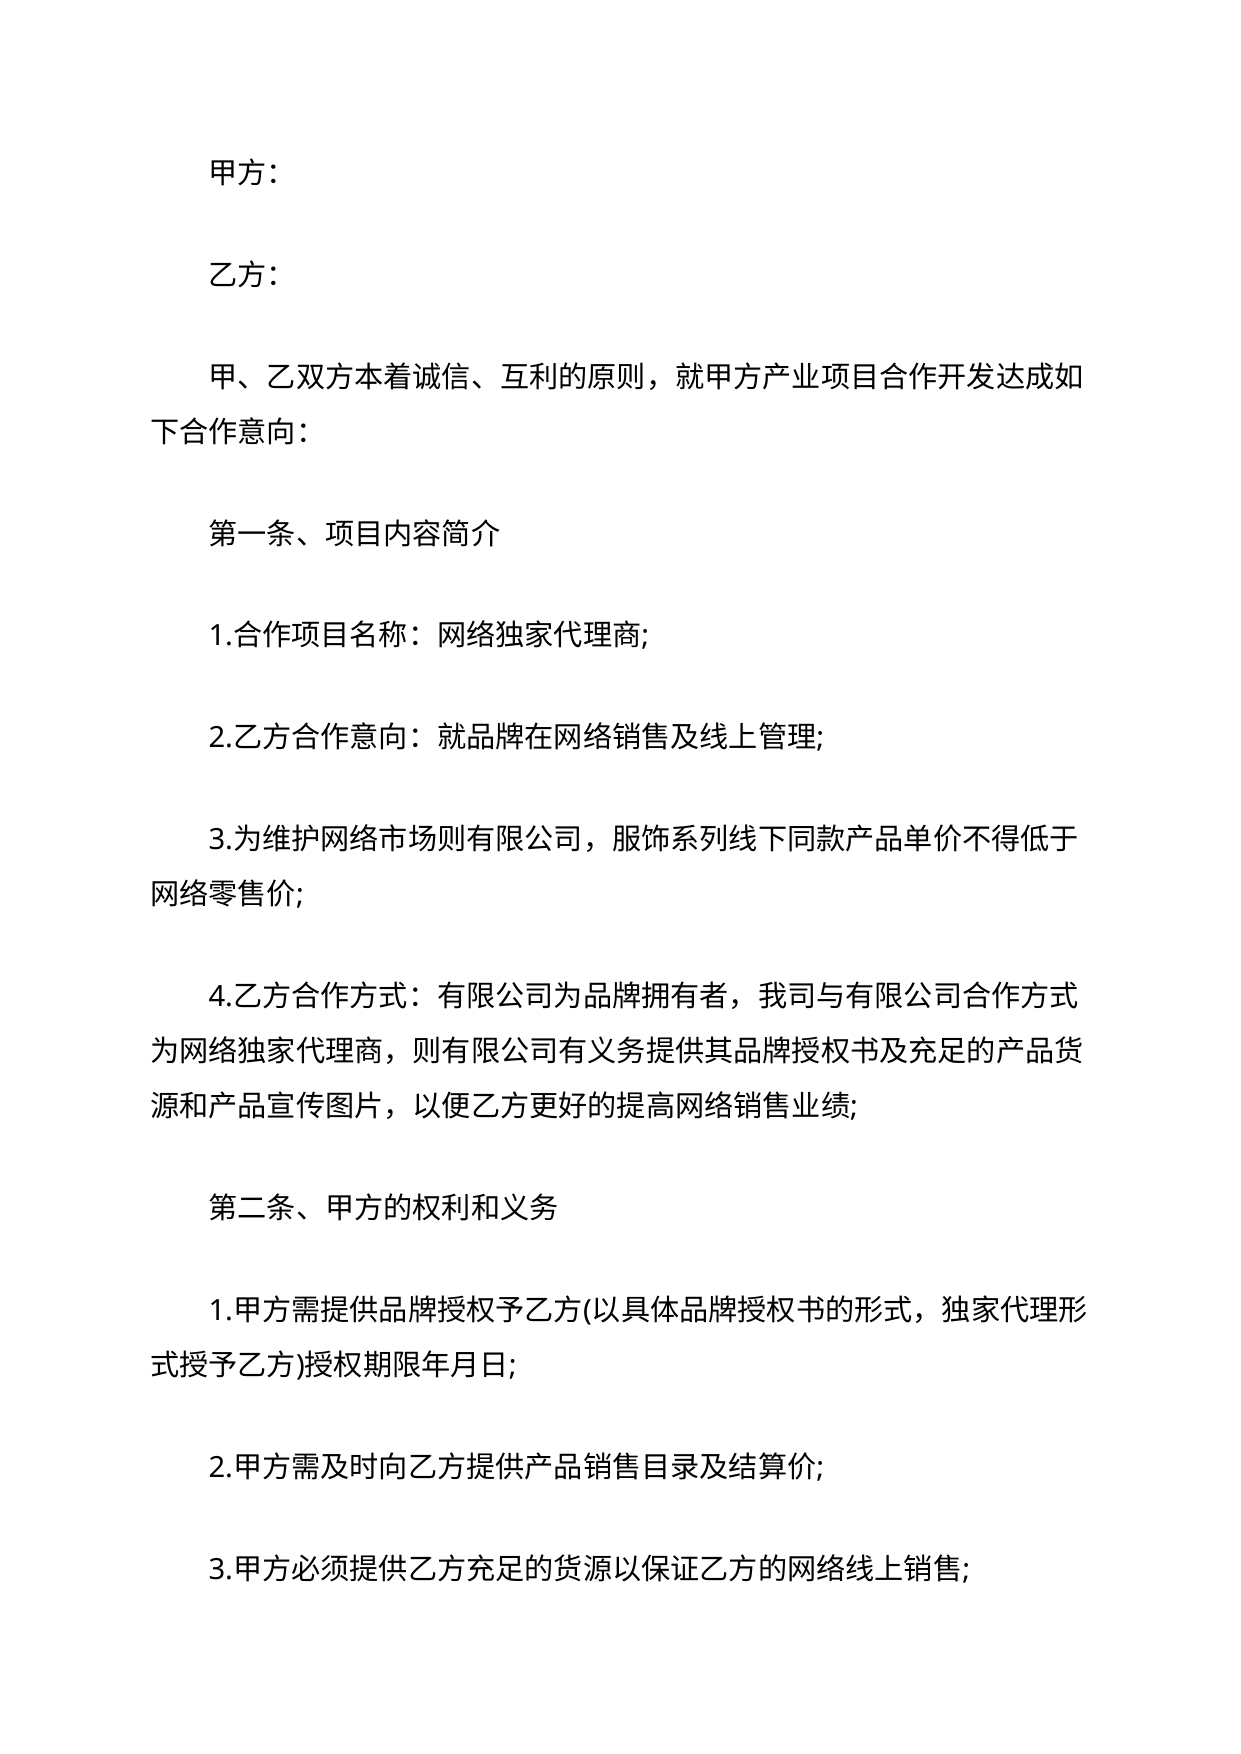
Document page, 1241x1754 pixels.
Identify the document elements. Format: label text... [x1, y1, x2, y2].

text 2.乙方合作意向：就品牌在网络销售及线上管理; [150, 714, 1090, 756]
text 1.合作项目名称：网络独家代理商; [150, 612, 1090, 654]
text 1.甲方需提供品牌授权予乙方(以具体品牌授权书的形式，独家代理形式授予乙方)授权期限年月日; [150, 1287, 1090, 1384]
text 乙方： [150, 252, 1090, 294]
text 第二条、甲方的权利和义务 [150, 1185, 1090, 1227]
text 第一条、项目内容简介 [150, 510, 1090, 552]
text 2.甲方需及时向乙方提供产品销售目录及结算价; [150, 1443, 1090, 1486]
text 甲、乙双方本着诚信、互利的原则，就甲方产业项目合作开发达成如下合作意向： [150, 353, 1090, 451]
text 甲方： [150, 150, 1090, 192]
text 3.甲方必须提供乙方充足的货源以保证乙方的网络线上销售; [150, 1546, 1090, 1588]
text 3.为维护网络市场则有限公司，服饰系列线下同款产品单价不得低于网络零售价; [150, 816, 1090, 913]
text 4.乙方合作方式：有限公司为品牌拥有者，我司与有限公司合作方式为网络独家代理商，则有限公司有义务提供其品牌授权书及充足的产品货源和产品宣传图片，以便乙方更好的提高网络销售业绩; [150, 973, 1090, 1125]
